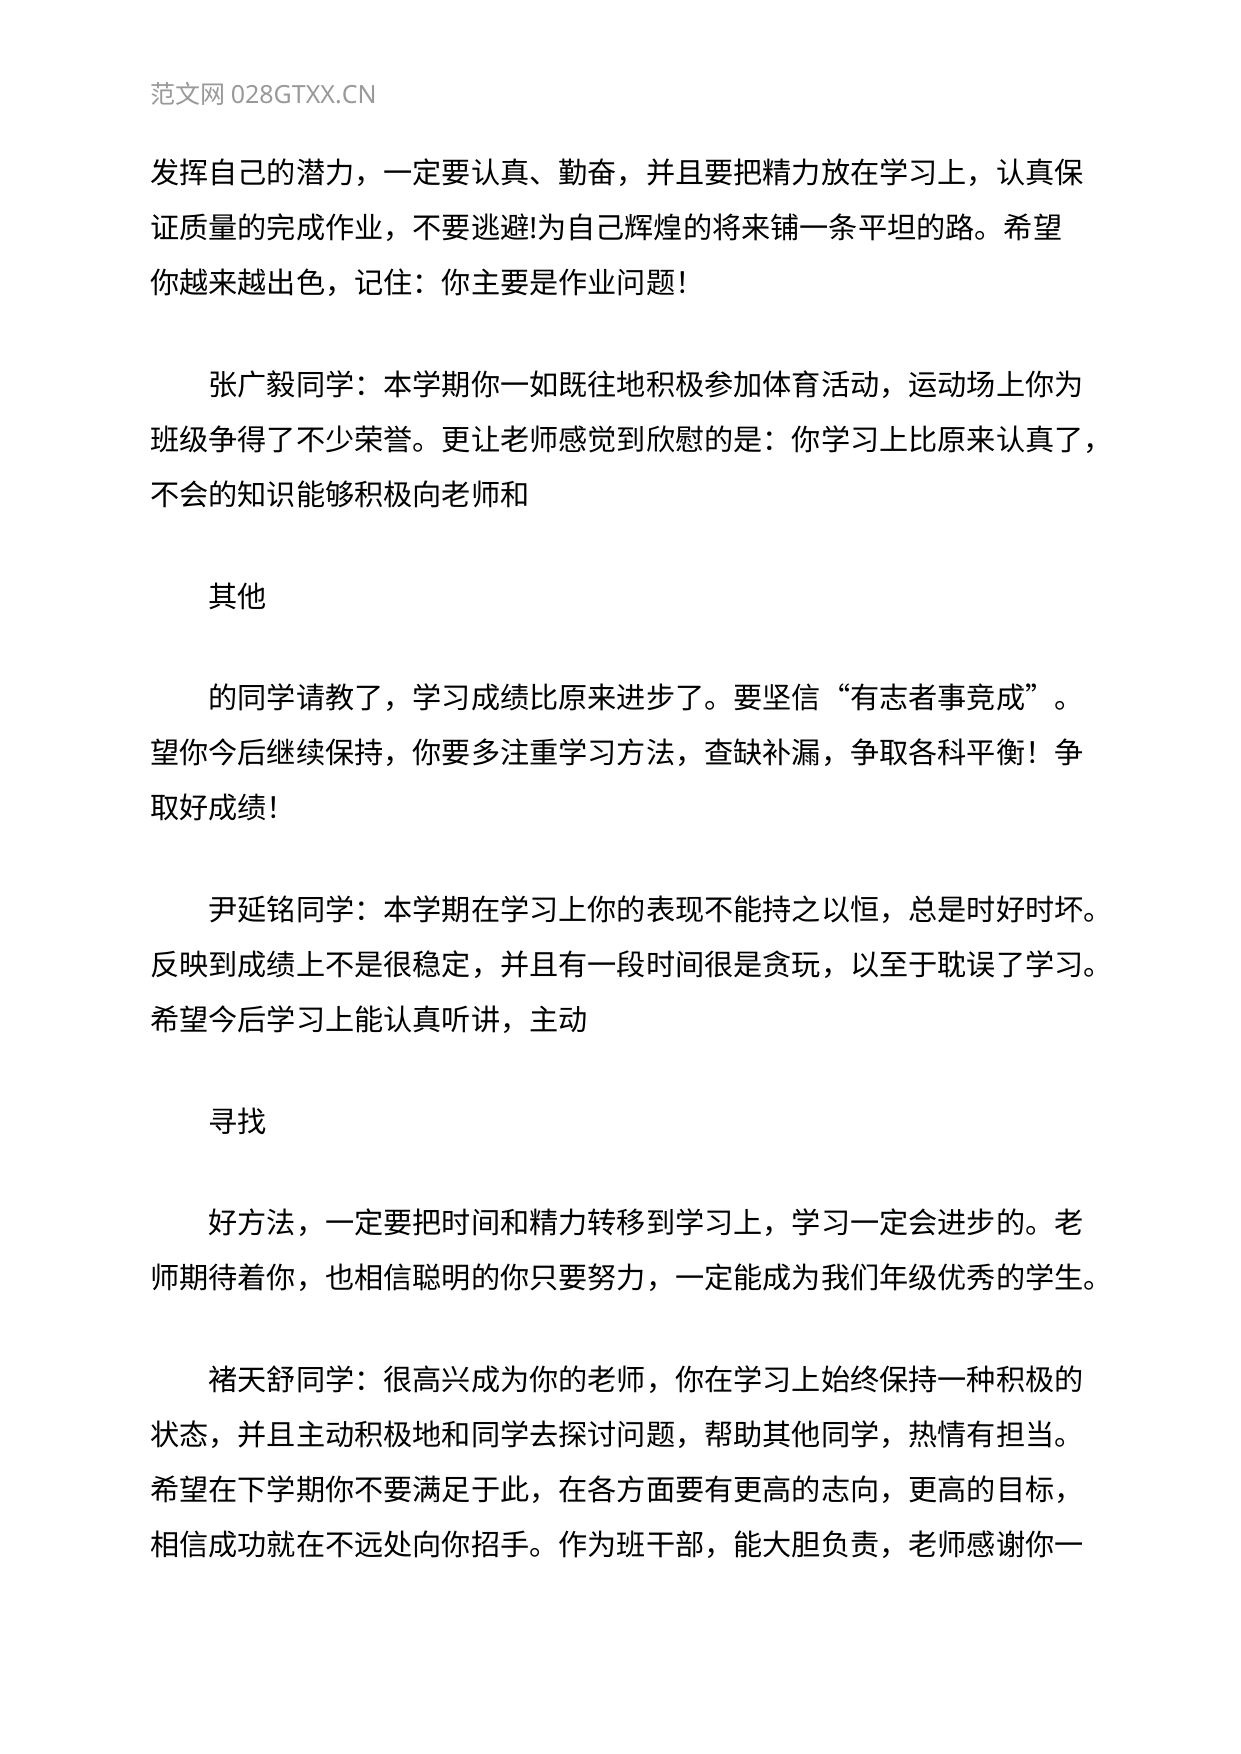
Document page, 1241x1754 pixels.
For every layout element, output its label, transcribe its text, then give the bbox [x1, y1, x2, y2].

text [150, 1357, 1090, 1563]
text 的同学请教了，学习成绩比原来进步了。要坚信“有志者事竞成”。望你今后继续保持，你要多注重学习方法，查缺补漏，争取各科平衡！争取好成绩！ [150, 675, 1090, 827]
text 其他 [150, 573, 1090, 616]
text 尹延铭同学：本学期在学习上你的表现不能持之以恒，总是时好时坏。反映到成绩上不是很稳定，并且有一段时间很是贪玩，以至于耽误了学习。希望今后学习上能认真听讲，主动 [150, 887, 1090, 1039]
text 寻找 [150, 1098, 1090, 1140]
text 好方法，一定要把时间和精力转移到学习上，学习一定会进步的。老师期待着你，也相信聪明的你只要努力，一定能成为我们年级优秀的学生。 [150, 1200, 1090, 1297]
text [150, 150, 1090, 302]
text 张广毅同学：本学期你一如既往地积极参加体育活动，运动场上你为班级争得了不少荣誉。更让老师感觉到欣慰的是：你学习上比原来认真了，不会的知识能够积极向老师和 [150, 362, 1090, 514]
